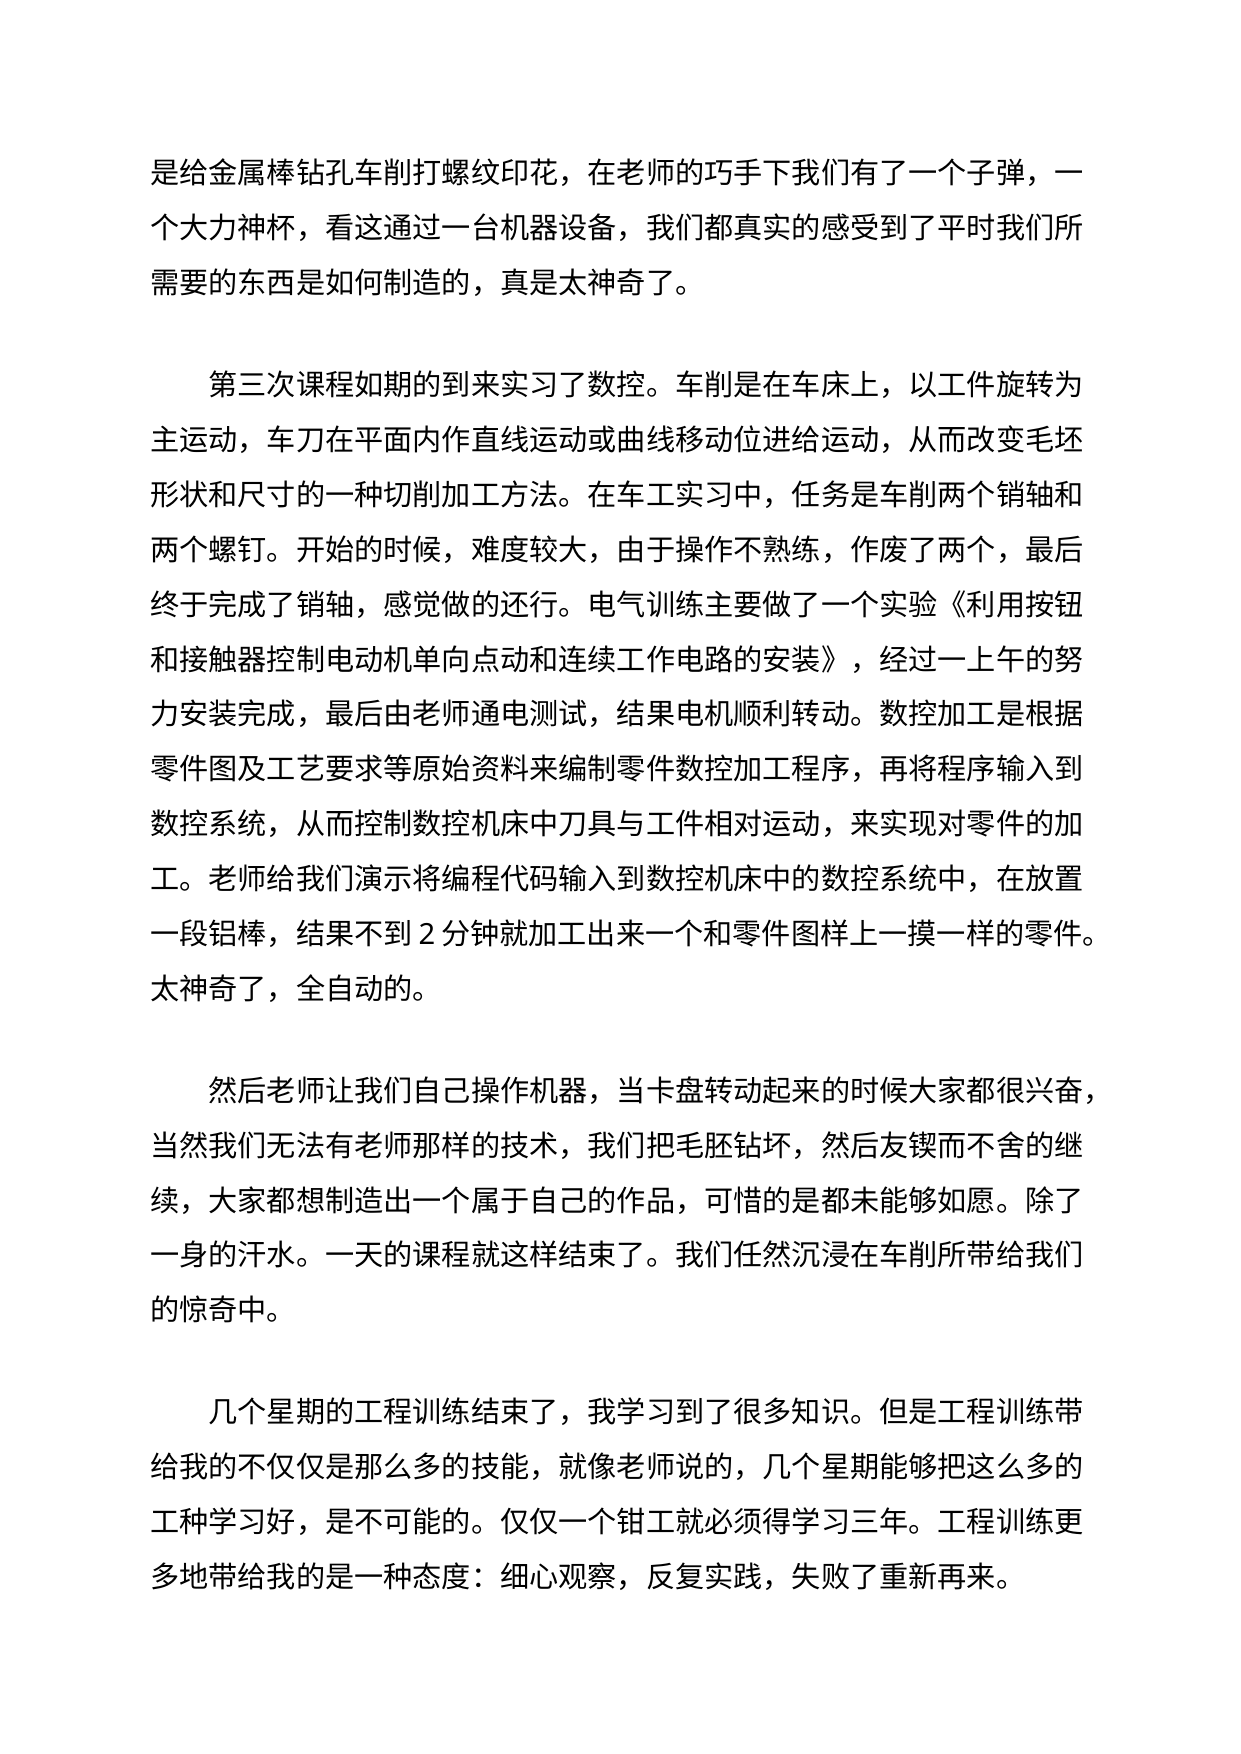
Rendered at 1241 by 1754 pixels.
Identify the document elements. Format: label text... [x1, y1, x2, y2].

text 几个星期的工程训练结束了，我学习到了很多知识。但是工程训练带给我的不仅仅是那么多的技能，就像老师说的，几个星期能够把这么多的工种学习好，是不可能的。仅仅一个钳工就必须得学习三年。工程训练更多地带给我的是一种态度：细心观察，反复实践，失败了重新再来。 [150, 1389, 1090, 1596]
text 然后老师让我们自己操作机器，当卡盘转动起来的时候大家都很兴奋，当然我们无法有老师那样的技术，我们把毛胚钻坏，然后友锲而不舍的继续，大家都想制造出一个属于自己的作品，可惜的是都未能够如愿。除了一身的汗水。一天的课程就这样结束了。我们任然沉浸在车削所带给我们的惊奇中。 [150, 1067, 1090, 1329]
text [150, 150, 1090, 302]
text 第三次课程如期的到来实习了数控。车削是在车床上，以工件旋转为主运动，车刀在平面内作直线运动或曲线移动位进给运动，从而改变毛坯形状和尺寸的一种切削加工方法。在车工实习中，任务是车削两个销轴和两个螺钉。开始的时候，难度较大，由于操作不熟练，作废了两个，最后终于完成了销轴，感觉做的还行。电气训练主要做了一个实验《利用按钮和接触器控制电动机单向点动和连续工作电路的安装》，经过一上午的努力安装完成，最后由老师通电测试，结果电机顺利转动。数控加工是根据零件图及工艺要求等原始资料来编制零件数控加工程序，再将程序输入到数控系统，从而控制数控机床中刀具与工件相对运动，来实现对零件的加工。老师给我们演示将编程代码输入到数控机床中的数控系统中，在放置一段铝棒，结果不到2分钟就加工出来一个和零件图样上一摸一样的零件。太神奇了，全自动的。 [150, 362, 1090, 1008]
